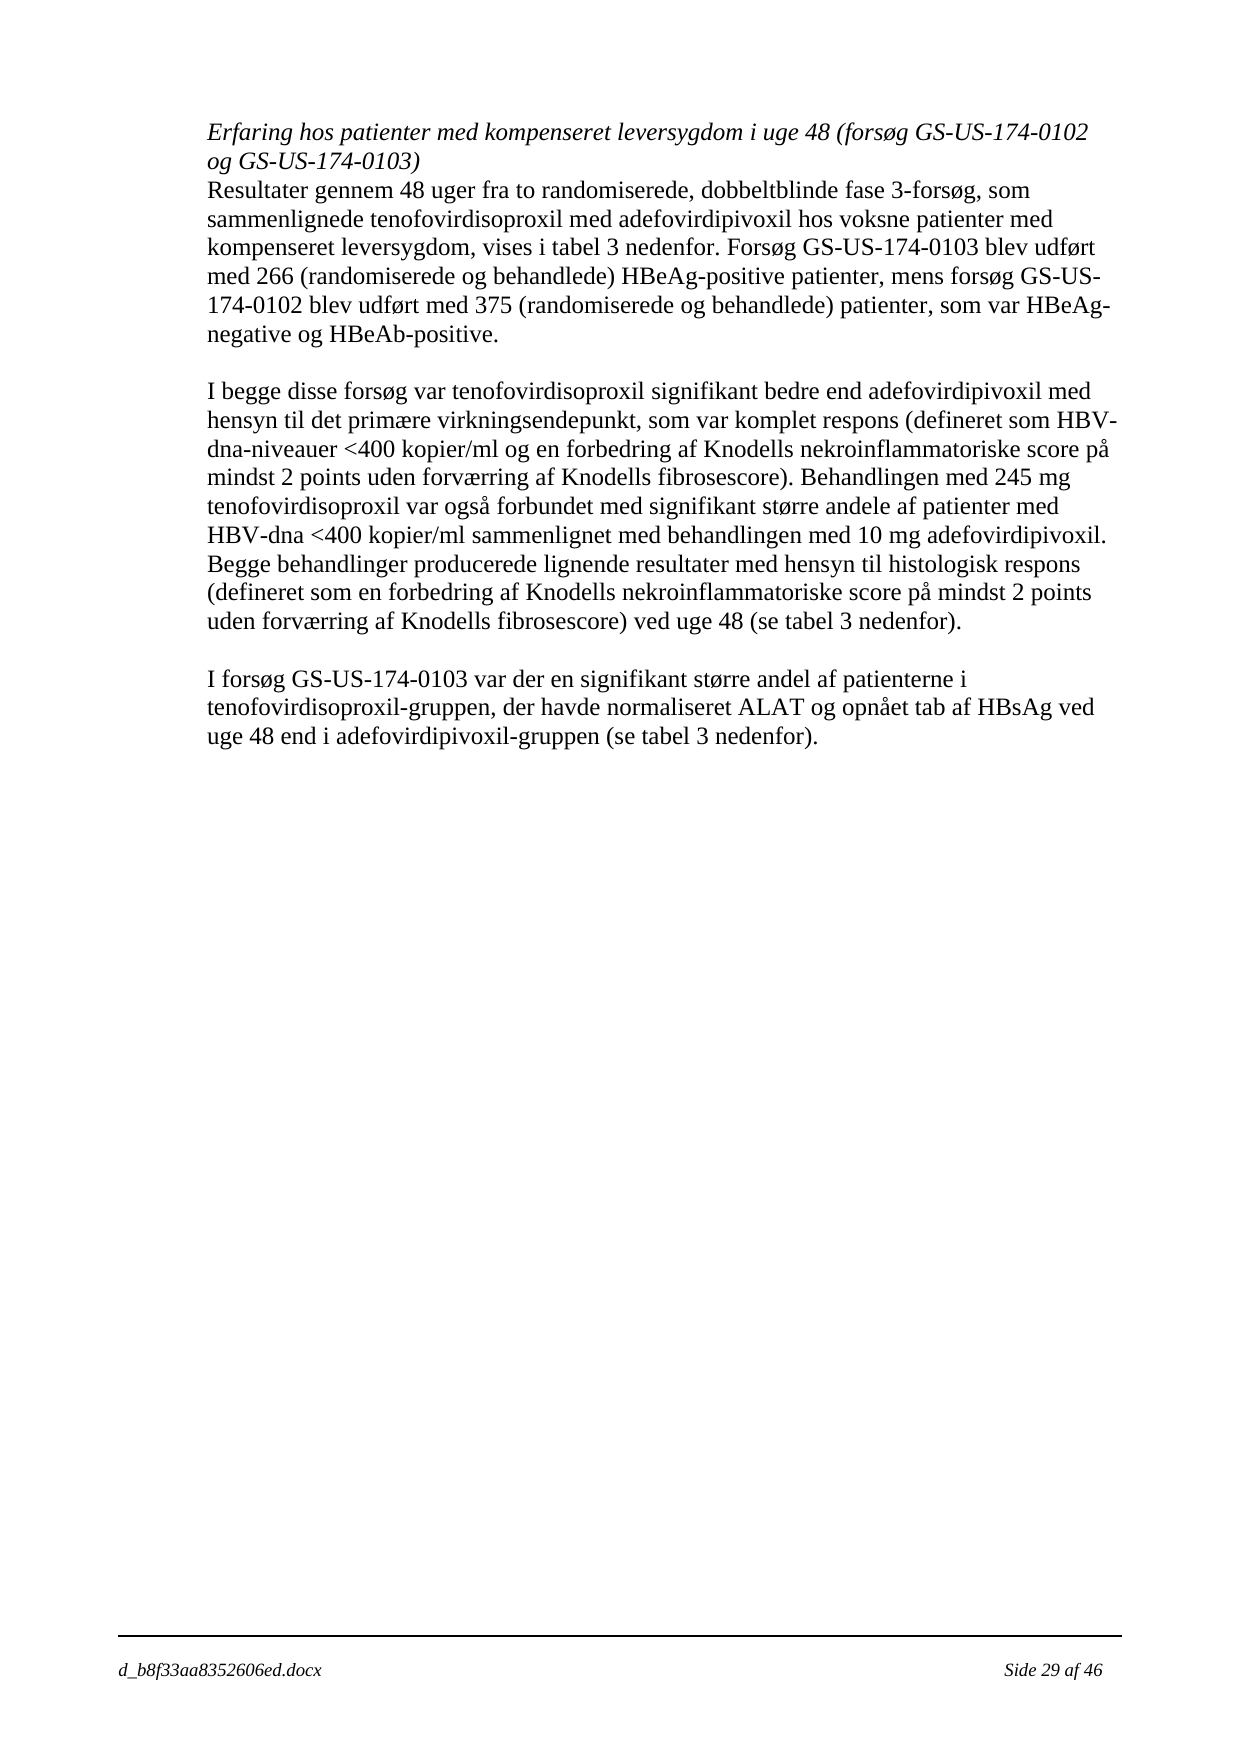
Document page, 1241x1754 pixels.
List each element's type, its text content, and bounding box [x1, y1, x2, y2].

text Resultater gennem 48 uger fra to randomiserede, dobbeltblinde fase 3-forsøg, som sammenlignede tenofovirdisoproxil med adefovirdipivoxil hos voksne patienter med kompenseret leversygdom, vises i tabel 3 nedenfor. Forsøg GS-US-174-0103 blev udført med 266 (randomiserede og behandlede) HBeAg-positive patienter, mens forsøg GS-US-174-0102 blev udført med 375 (randomiserede og behandlede) patienter, som var HBeAg-negative og HBeAb-positive. [207, 175, 1122, 347]
text I forsøg GS-US-174-0103 var der en signifikant større andel af patienterne i tenofovirdisoproxil-gruppen, der havde normaliseret ALAT og opnået tab af HBsAg ved uge 48 end i adefovirdipivoxil-gruppen (se tabel 3 nedenfor). [207, 664, 1122, 750]
text I begge disse forsøg var tenofovirdisoproxil signifikant bedre end adefovirdipivoxil med hensyn til det primære virkningsendepunkt, som var komplet respons (defineret som HBV-dna-niveauer <400 kopier/ml og en forbedring af Knodells nekroinflammatoriske score på mindst 2 points uden forværring af Knodells fibrosescore). Behandlingen med 245 mg tenofovirdisoproxil var også forbundet med signifikant større andele af patienter med HBV-dna <400 kopier/ml sammenlignet med behandlingen med 10 mg adefovirdipivoxil. Begge behandlinger producerede lignende resultater med hensyn til histologisk respons (defineret som en forbedring af Knodells nekroinflammatoriske score på mindst 2 points uden forværring af Knodells fibrosescore) ved uge 48 (se tabel 3 nedenfor). [207, 376, 1122, 635]
text Erfaring hos patienter med kompenseret leversygdom i uge 48 (forsøg GS-US-174-0102 og GS-US-174-0103) [207, 117, 1122, 175]
